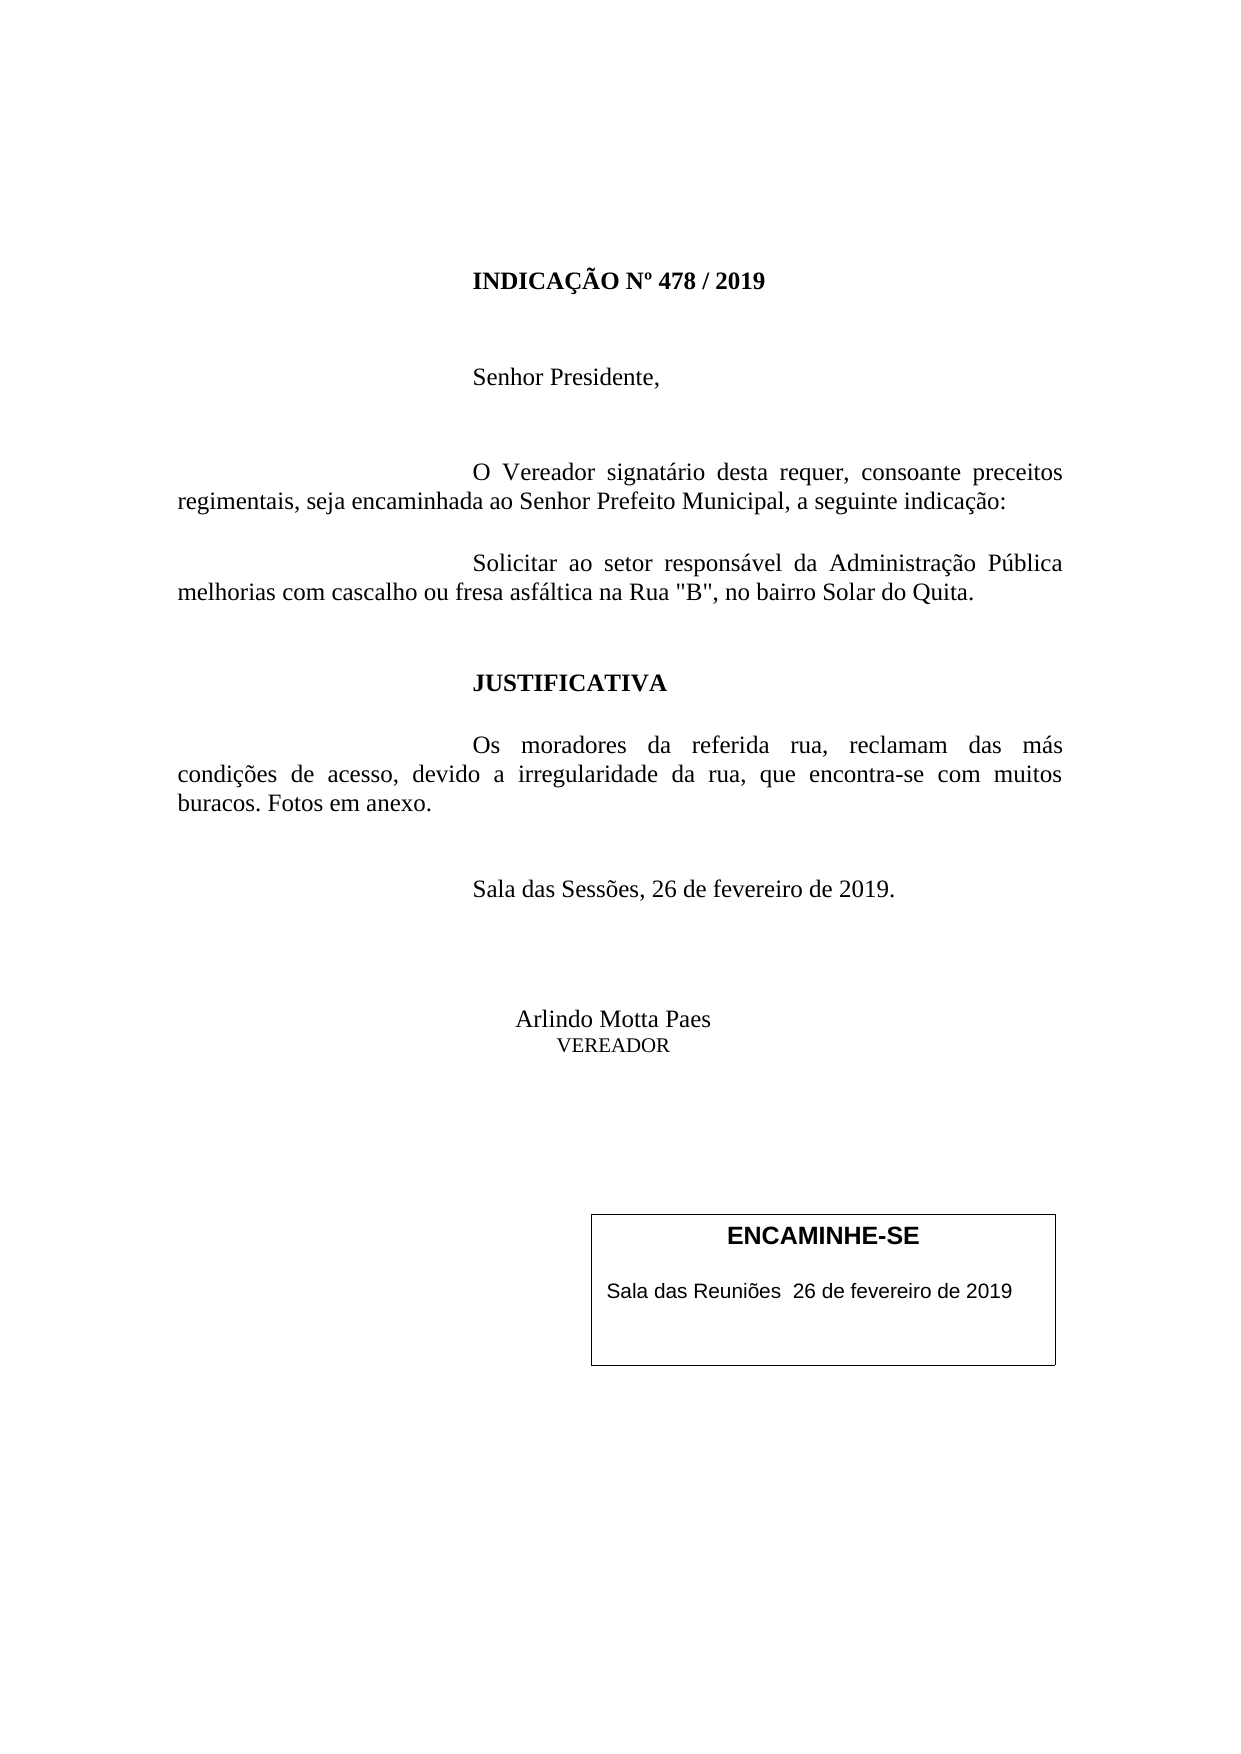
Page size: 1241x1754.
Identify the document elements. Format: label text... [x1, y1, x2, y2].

table_cell VEREADOR [170, 1033, 1056, 1062]
table_header Arlindo Motta Paes [170, 1004, 1056, 1032]
text Senhor Presidente, [472, 362, 1063, 390]
text INDICAÇÃO Nº 478 / 2019 [472, 266, 1063, 294]
text Solicitar ao setor responsável da Administração Pública melhorias com cascalho ou fresa asfáltica na Rua "B", no bairro Solar do Quita. [177, 548, 1063, 606]
text O Vereador signatário desta requer, consoante preceitos regimentais, seja encaminhada ao Senhor Prefeito Municipal, a seguinte indicação: [177, 457, 1063, 515]
text JUSTIFICATIVA [177, 668, 1004, 697]
text Sala das Sessões, 26 de fevereiro de 2019. [472, 874, 1063, 903]
text Os moradores da referida rua, reclamam das más condições de acesso, devido a irregularidade da rua, que encontra-se com muitos buracos. Fotos em anexo. [177, 731, 1063, 817]
